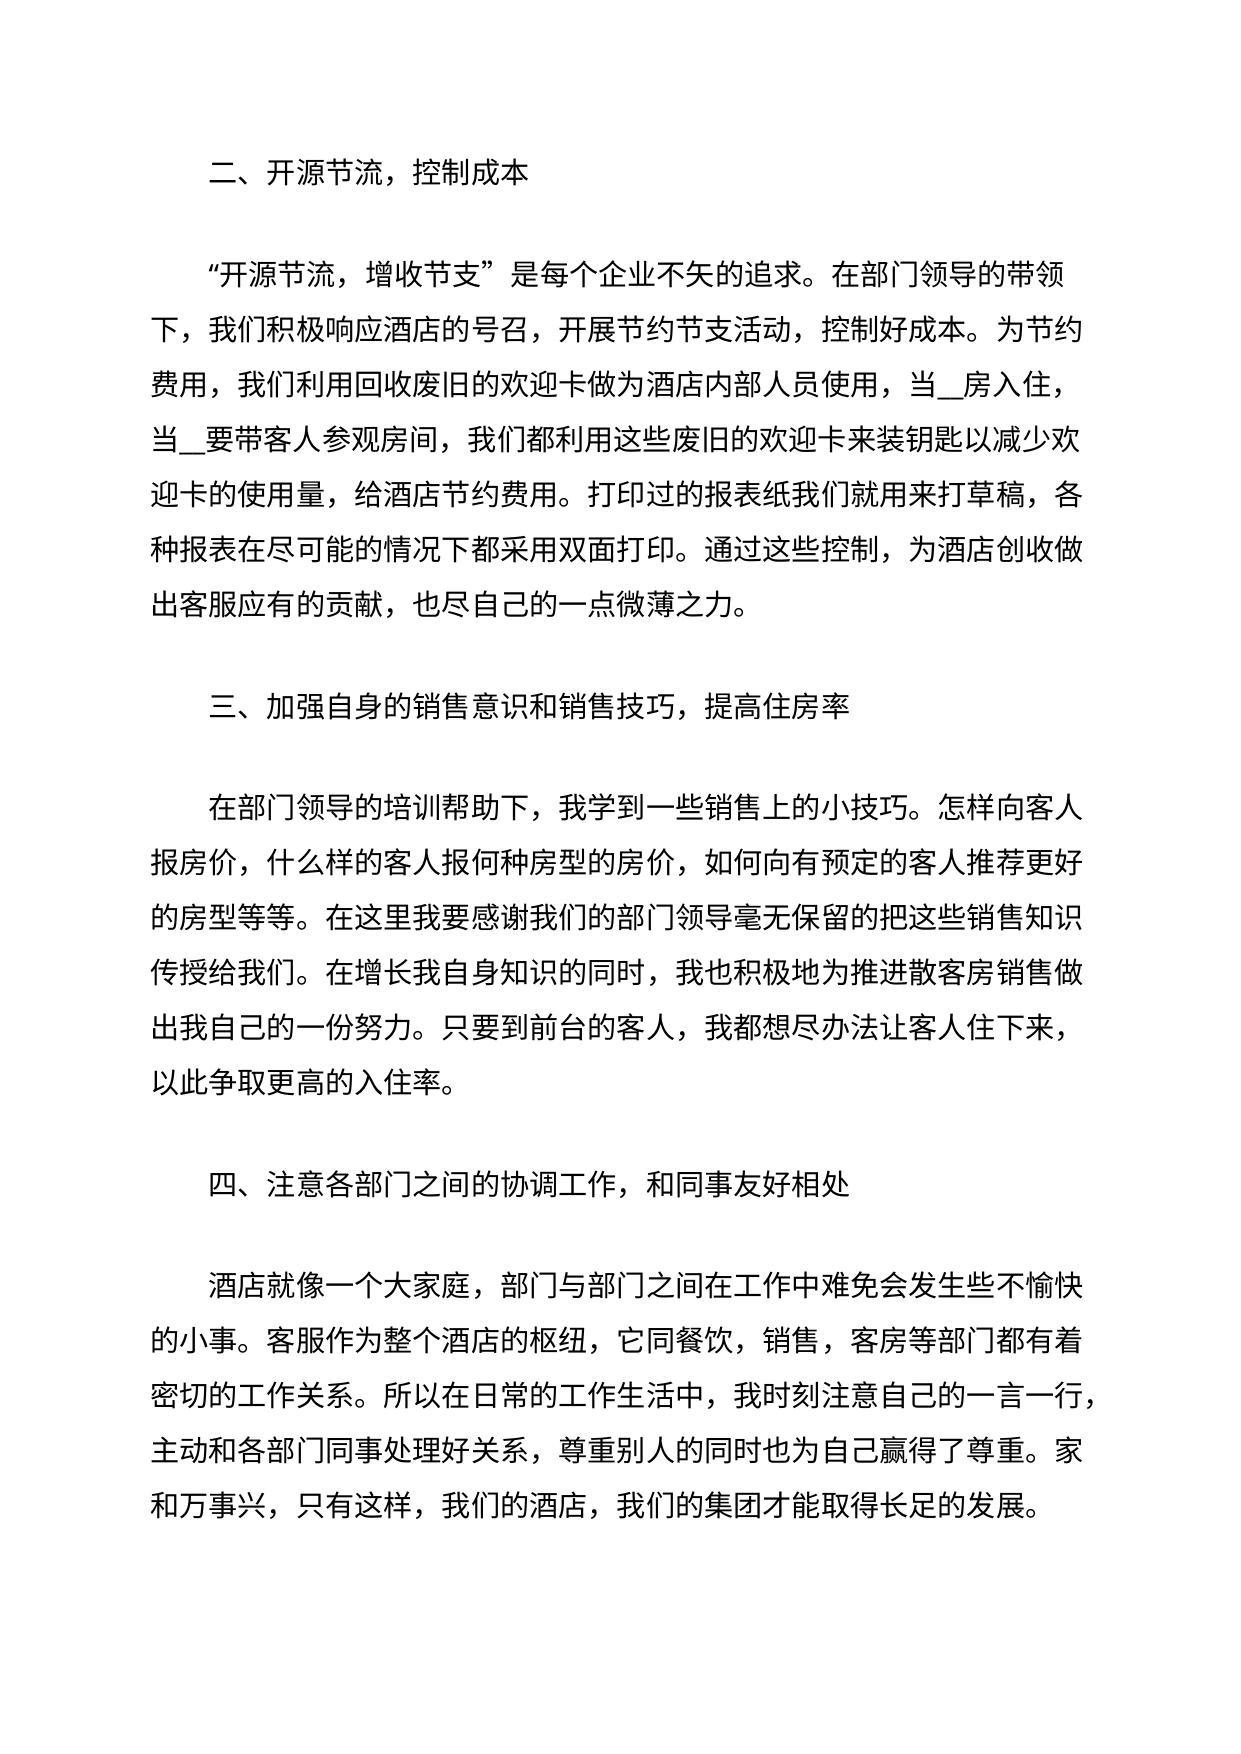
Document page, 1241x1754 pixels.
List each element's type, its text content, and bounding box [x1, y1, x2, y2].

text 二、开源节流，控制成本 [150, 150, 1090, 192]
text 三、加强自身的销售意识和销售技巧，提高住房率 [150, 683, 1090, 726]
text 在部门领导的培训帮助下，我学到一些销售上的小技巧。怎样向客人报房价，什么样的客人报何种房型的房价，如何向有预定的客人推荐更好的房型等等。在这里我要感谢我们的部门领导毫无保留的把这些销售知识传授给我们。在增长我自身知识的同时，我也积极地为推进散客房销售做出我自己的一份努力。只要到前台的客人，我都想尽办法让客人住下来，以此争取更高的入住率。 [150, 785, 1090, 1102]
text “开源节流，增收节支”是每个企业不矢的追求。在部门领导的带领下，我们积极响应酒店的号召，开展节约节支活动，控制好成本。为节约费用，我们利用回收废旧的欢迎卡做为酒店内部人员使用，当__房入住，当__要带客人参观房间，我们都利用这些废旧的欢迎卡来装钥匙以减少欢迎卡的使用量，给酒店节约费用。打印过的报表纸我们就用来打草稿，各种报表在尽可能的情况下都采用双面打印。通过这些控制，为酒店创收做出客服应有的贡献，也尽自己的一点微薄之力。 [150, 252, 1090, 624]
text 四、注意各部门之间的协调工作，和同事友好相处 [150, 1161, 1090, 1203]
text 酒店就像一个大家庭，部门与部门之间在工作中难免会发生些不愉快的小事。客服作为整个酒店的枢纽，它同餐饮，销售，客房等部门都有着密切的工作关系。所以在日常的工作生活中，我时刻注意自己的一言一行，主动和各部门同事处理好关系，尊重别人的同时也为自己赢得了尊重。家和万事兴，只有这样，我们的酒店，我们的集团才能取得长足的发展。 [150, 1263, 1090, 1525]
